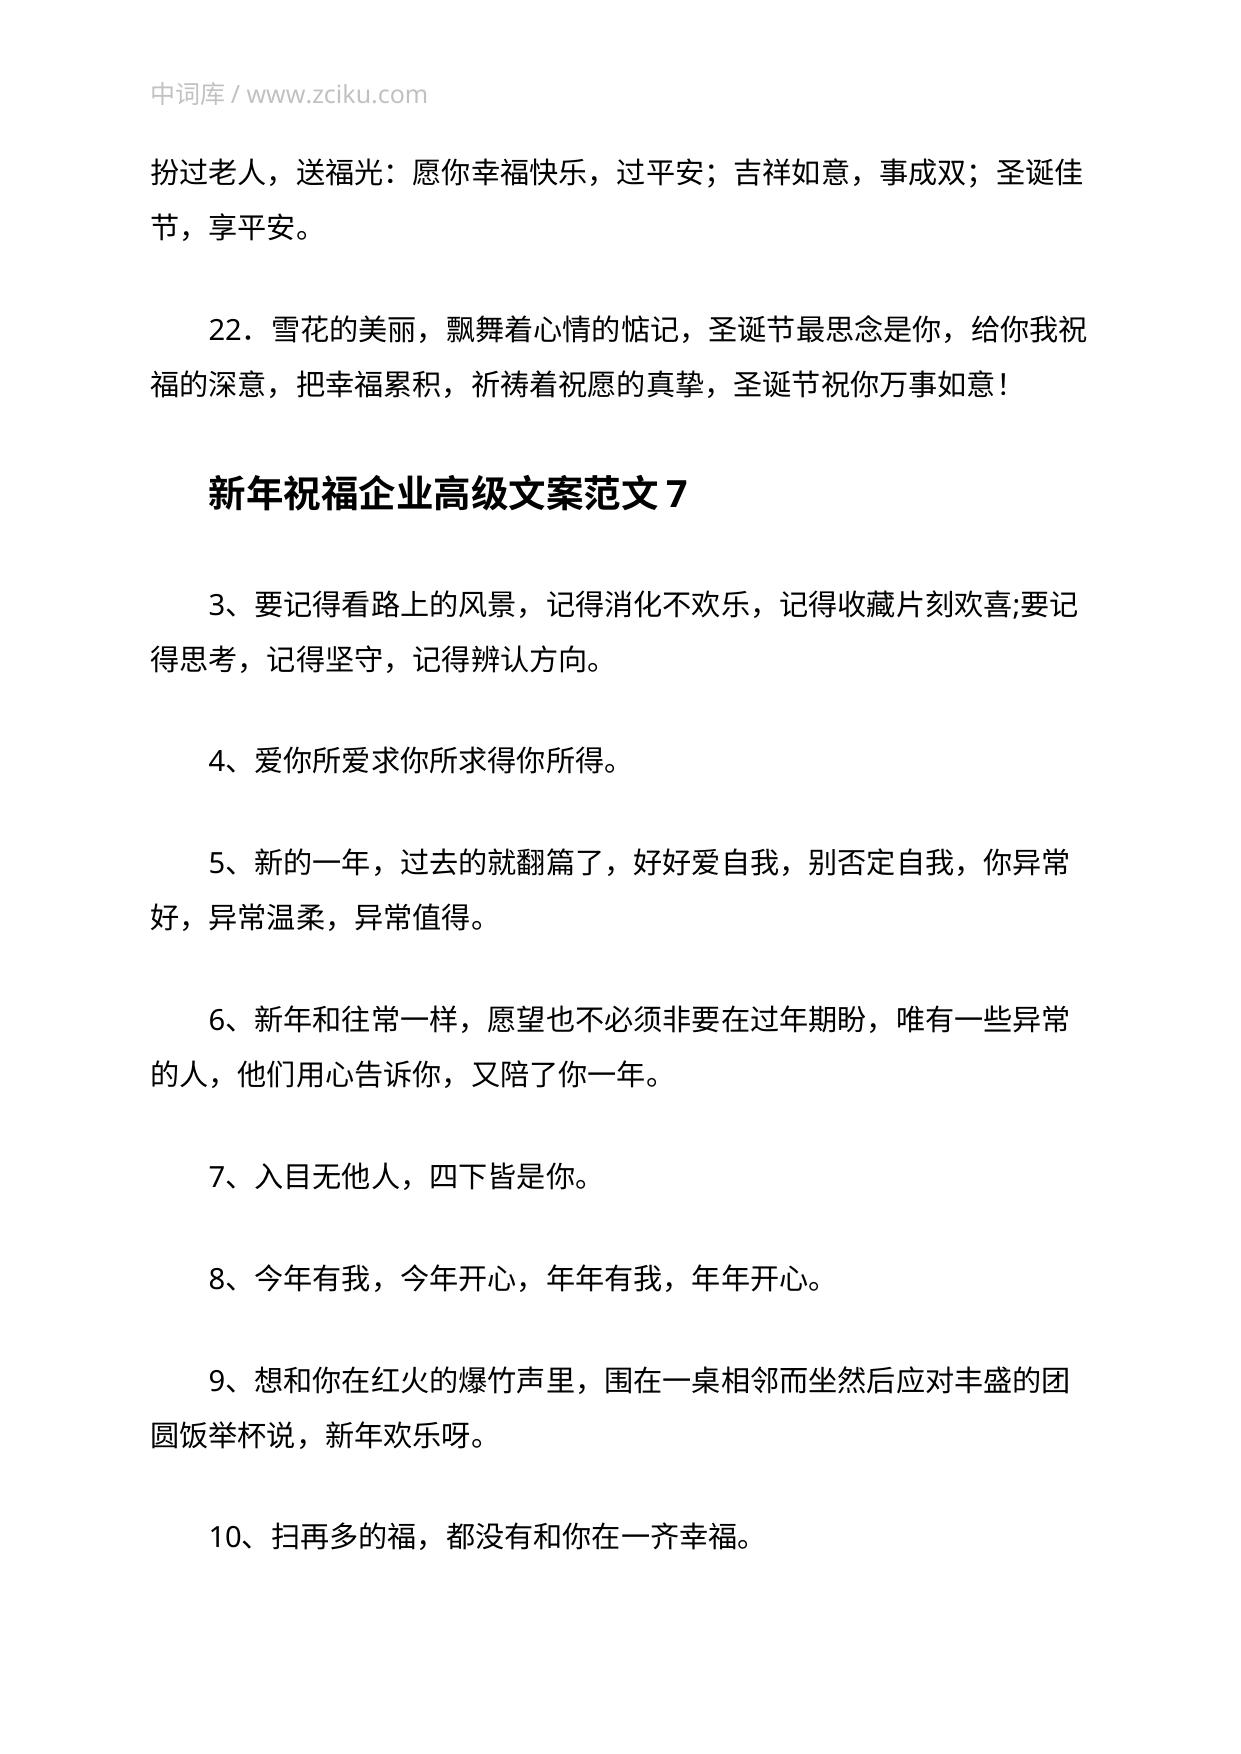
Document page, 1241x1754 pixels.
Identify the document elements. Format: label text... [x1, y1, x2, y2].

text 22．雪花的美丽，飘舞着心情的惦记，圣诞节最思念是你，给你我祝福的深意，把幸福累积，祈祷着祝愿的真挚，圣诞节祝你万事如意！ [150, 307, 1090, 404]
text 新年祝福企业高级文案范文7 [150, 463, 1090, 518]
text 9、想和你在红火的爆竹声里，围在一桌相邻而坐然后应对丰盛的团圆饭举杯说，新年欢乐呀。 [150, 1357, 1090, 1454]
text 4、爱你所爱求你所求得你所得。 [150, 738, 1090, 780]
text 7、入目无他人，四下皆是你。 [150, 1153, 1090, 1196]
text 6、新年和往常一样，愿望也不必须非要在过年期盼，唯有一些异常的人，他们用心告诉你，又陪了你一年。 [150, 997, 1090, 1094]
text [150, 150, 1090, 247]
text 3、要记得看路上的风景，记得消化不欢乐，记得收藏片刻欢喜;要记得思考，记得坚守，记得辨认方向。 [150, 581, 1090, 678]
text 8、今年有我，今年开心，年年有我，年年开心。 [150, 1255, 1090, 1298]
text 10、扫再多的福，都没有和你在一齐幸福。 [150, 1514, 1090, 1556]
text 5、新的一年，过去的就翻篇了，好好爱自我，别否定自我，你异常好，异常温柔，异常值得。 [150, 840, 1090, 937]
